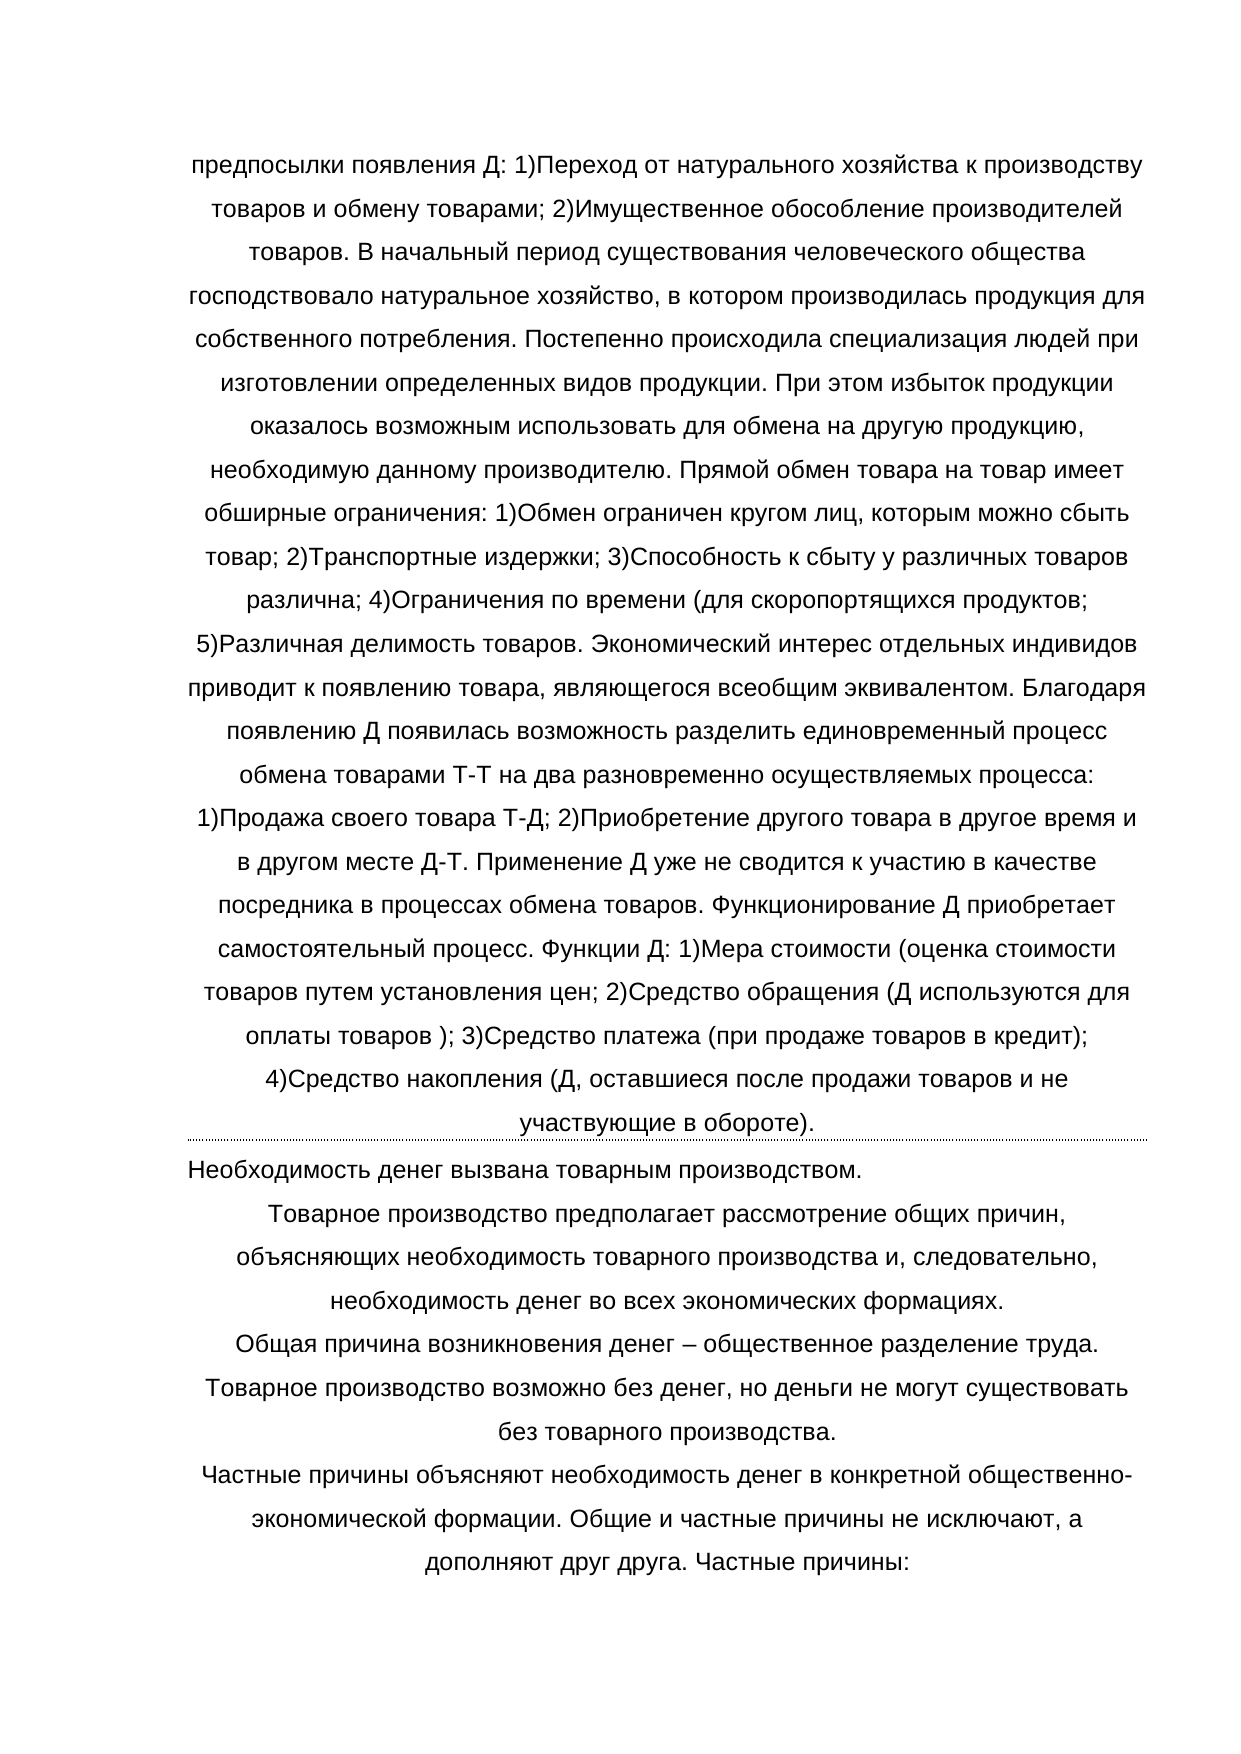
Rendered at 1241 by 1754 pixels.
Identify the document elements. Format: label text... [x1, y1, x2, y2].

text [187, 150, 1147, 1141]
text Частные причины объясняют необходимость денег в конкретной общественно-экономической формации. Общие и частные причины не исключают, а дополняют друг друга. Частные причины: [187, 1460, 1147, 1576]
text Общая причина возникновения денег – общественное разделение труда. Товарное производство возможно без денег, но деньги не могут существовать без товарного производства. [187, 1329, 1147, 1445]
text Товарное производство предполагает рассмотрение общих причин, объясняющих необходимость товарного производства и, следовательно, необходимость денег во всех экономических формациях. [187, 1199, 1147, 1315]
text Необходимость денег вызвана товарным производством. [187, 1155, 1053, 1184]
